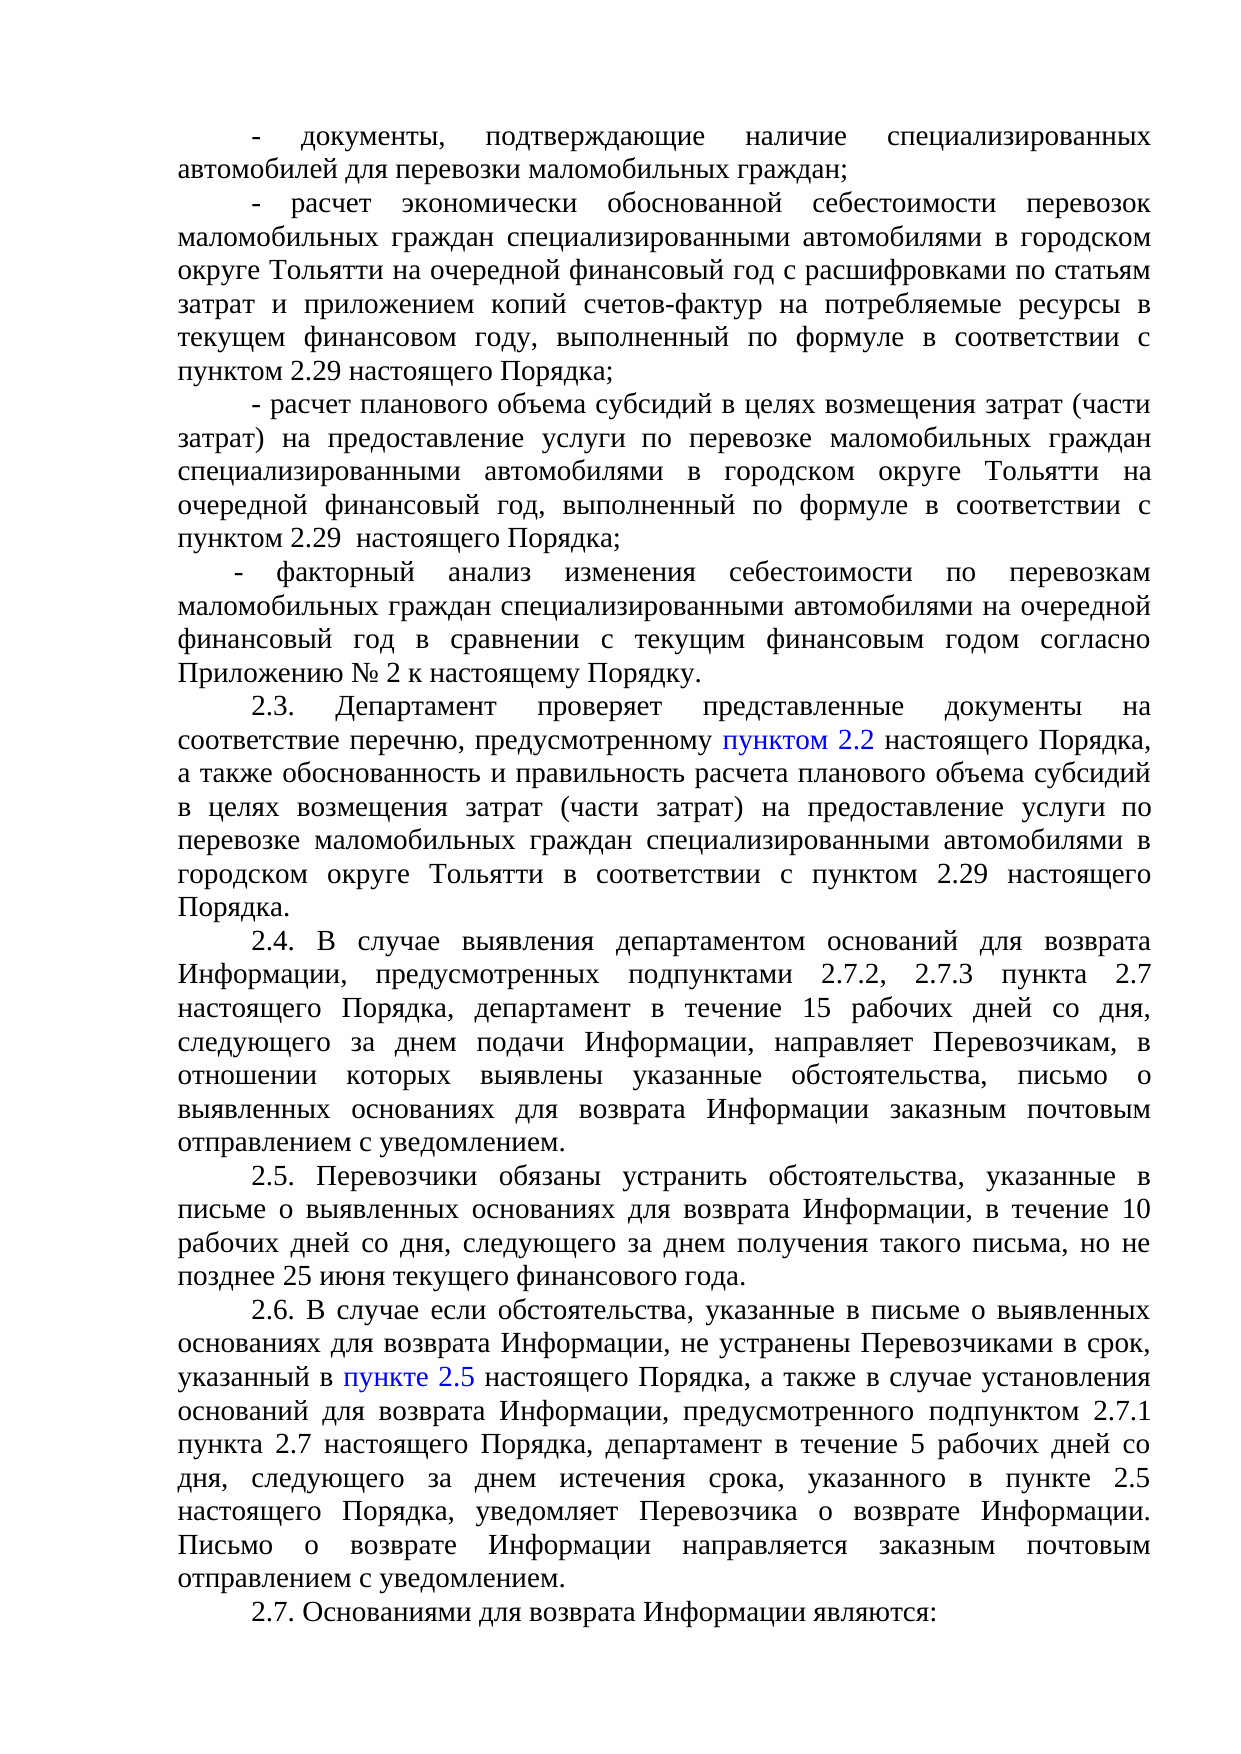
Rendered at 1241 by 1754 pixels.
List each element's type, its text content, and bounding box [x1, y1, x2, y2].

text - документы, подтверждающие наличие специализированных автомобилей для перевозки маломобильных граждан; [177, 118, 1152, 185]
text 2.4. В случае выявления департаментом оснований для возврата Информации, предусмотренных подпунктами 2.7.2, 2.7.3 пункта 2.7 настоящего Порядка, департамент в течение 15 рабочих дней со дня, следующего за днем подачи Информации, направляет Перевозчикам, в отношении которых выявлены указанные обстоятельства, письмо о выявленных основаниях для возврата Информации заказным почтовым отправлением с уведомлением. [177, 923, 1152, 1158]
text - расчет экономически обоснованной себестоимости перевозок маломобильных граждан специализированными автомобилями в городском округе Тольятти на очередной финансовый год с расшифровками по статьям затрат и приложением копий счетов-фактур на потребляемые ресурсы в текущем финансовом году, выполненный по формуле в соответствии с пунктом 2.29 настоящего Порядка; [177, 185, 1152, 386]
text 2.5. Перевозчики обязаны устранить обстоятельства, указанные в письме о выявленных основаниях для возврата Информации, в течение 10 рабочих дней со дня, следующего за днем получения такого письма, но не позднее 25 июня текущего финансового года. [177, 1158, 1152, 1292]
text - расчет планового объема субсидий в целях возмещения затрат (части затрат) на предоставление услуги по перевозке маломобильных граждан специализированными автомобилями в городском округе Тольятти на очередной финансовый год, выполненный по формуле в соответствии с пунктом 2.29 настоящего Порядка; [177, 386, 1152, 554]
text - факторный анализ изменения себестоимости по перевозкам маломобильных граждан специализированными автомобилями на очередной финансовый год в сравнении с текущим финансовым годом согласно Приложению № 2 к настоящему Порядку. [177, 554, 1152, 688]
text 2.7. Основаниями для возврата Информации являются: [177, 1594, 1152, 1627]
text 2.3. Департамент проверяет представленные документы на соответствие перечню, предусмотренному пунктом 2.2 настоящего Порядка, а также обоснованность и правильность расчета планового объема субсидий в целях возмещения затрат (части затрат) на предоставление услуги по перевозке маломобильных граждан специализированными автомобилями в городском округе Тольятти в соответствии с пунктом 2.29 настоящего Порядка. [177, 688, 1152, 923]
text 2.6. В случае если обстоятельства, указанные в письме о выявленных основаниях для возврата Информации, не устранены Перевозчиками в срок, указанный в пункте 2.5 настоящего Порядка, а также в случае установления оснований для возврата Информации, предусмотренного подпунктом 2.7.1 пункта 2.7 настоящего Порядка, департамент в течение 5 рабочих дней со дня, следующего за днем истечения срока, указанного в пункте 2.5 настоящего Порядка, уведомляет Перевозчика о возврате Информации. Письмо о возврате Информации направляется заказным почтовым отправлением с уведомлением. [177, 1292, 1152, 1594]
